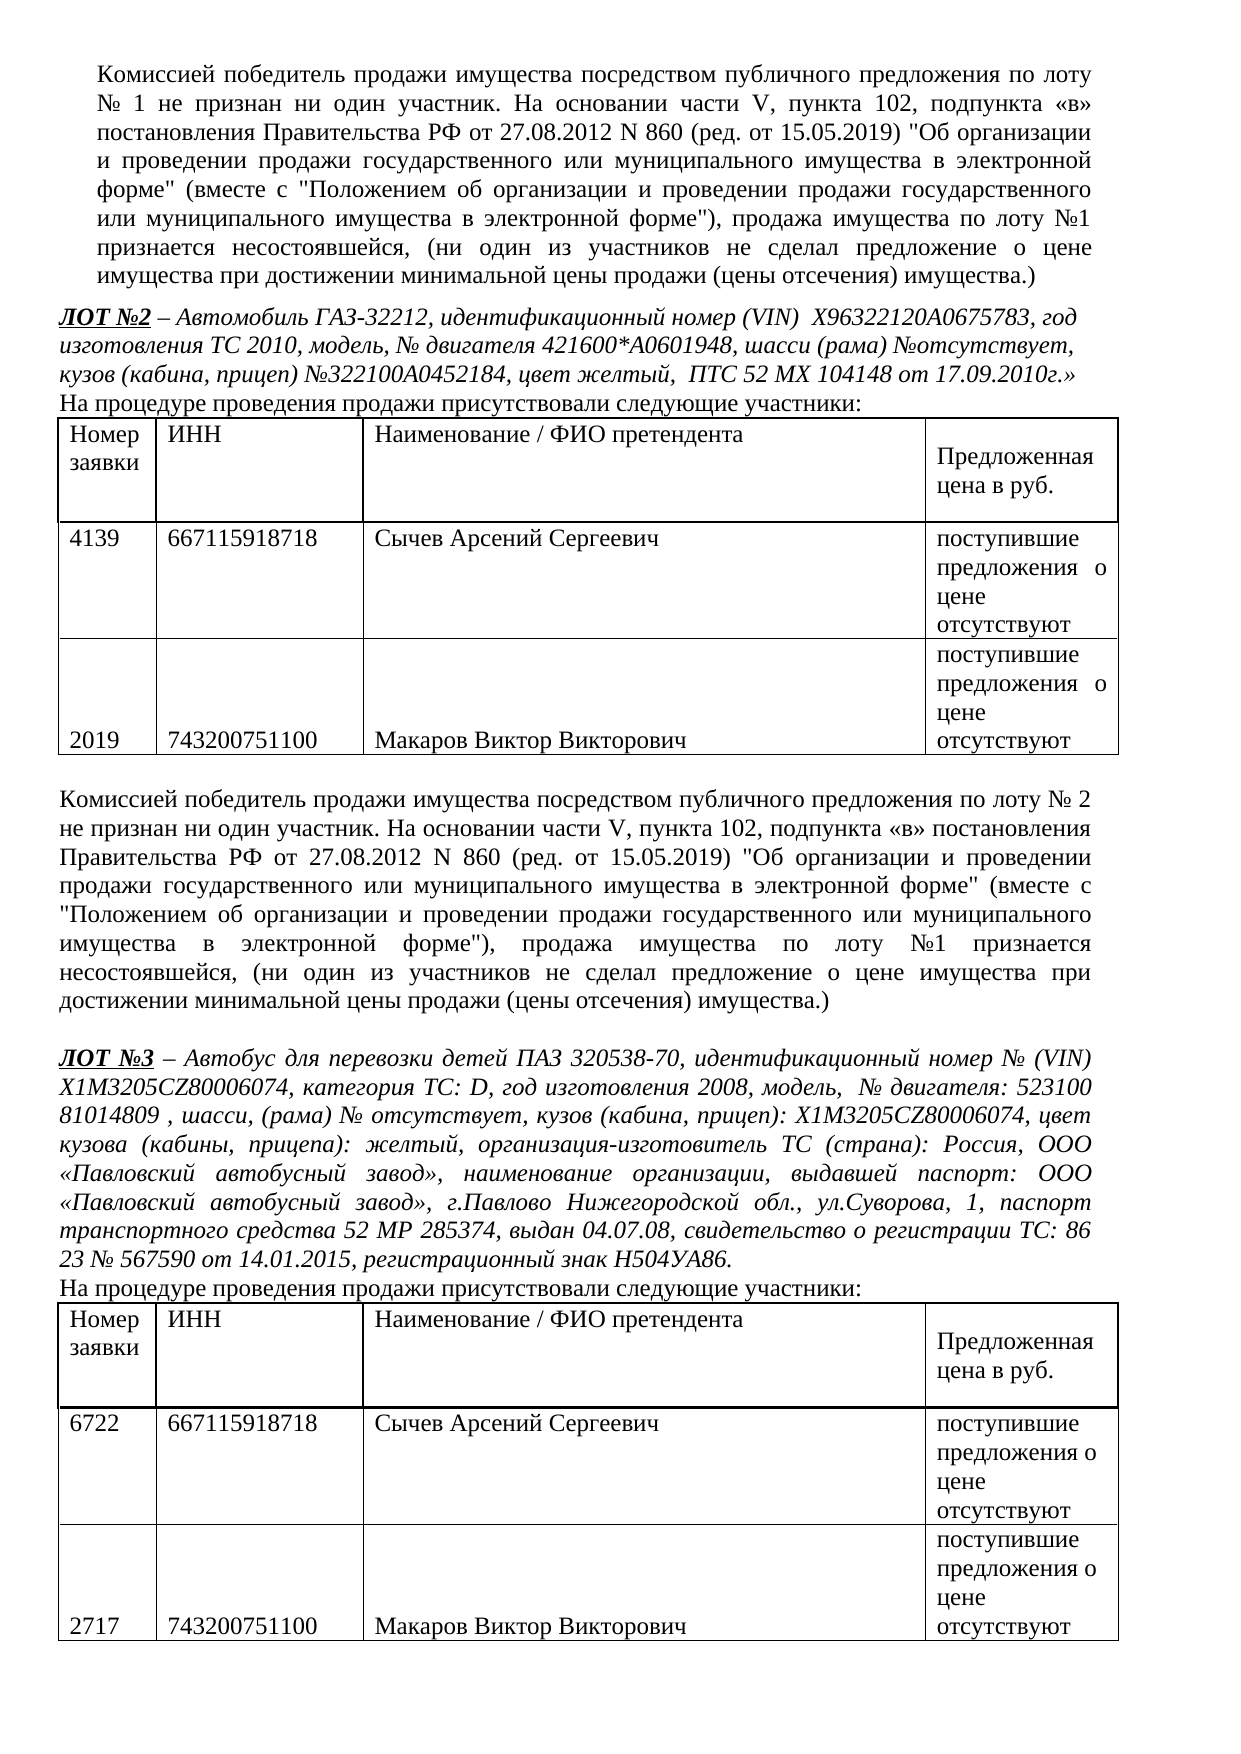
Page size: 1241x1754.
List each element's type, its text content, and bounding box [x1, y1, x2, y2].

table_cell 743200751100 [157, 639, 363, 754]
table_cell 6722 [59, 1407, 156, 1523]
table_cell 2019 [59, 639, 156, 754]
table_cell 743200751100 [157, 1525, 363, 1639]
table_cell Сычев Арсений Сергеевич [364, 1409, 925, 1523]
table_cell поступившие предложения о цене отсутствуют [926, 638, 1118, 754]
table_header Наименование / ФИО претендента [364, 1304, 925, 1406]
table_cell поступившие предложения о цене отсутствуют [926, 1524, 1118, 1639]
table_cell 2717 [59, 1525, 156, 1639]
table_cell Сычев Арсений Сергеевич [364, 523, 925, 638]
list Комиссией победитель продажи имущества посредством публичного предложения по лоту № 1 не признан ни один участник. На основании части V, пункта 102, подпункта «в» постановления Правительства РФ от 27.08.2012 N 860 (ред. от 15.05.2019) "Об организации и проведении продажи государственного или муниципального имущества в электронной форме" (вместе с "Положением об организации и проведении продажи государственного или муниципального имущества в электронной форме"), продажа имущества по лоту №1 признается несостоявшейся, (ни один из участников не сделал предложение о цене имущества при достижении минимальной цены продажи (цены отсечения) имущества.) [97, 59, 1092, 289]
table_cell Макаров Виктор Викторович [364, 639, 925, 754]
table_header Предложенная цена в руб. [926, 419, 1117, 521]
table_header Наименование / ФИО претендента [364, 419, 925, 521]
text ЛОТ №2 – Автомобиль ГАЗ-32212, идентификационный номер (VIN) Х96322120А0675783, год изготовления ТС 2010, модель, № двигателя 421600*А0601948, шасси (рама) №отсутствует, кузов (кабина, прицеп) №322100А0452184, цвет желтый, ПТС 52 МХ 104148 от 17.09.2010г.» [59, 302, 1092, 388]
table_header ИНН [157, 419, 362, 521]
text На процедуре проведения продажи присутствовали следующие участники: [59, 388, 1092, 417]
text ЛОТ №3 – Автобус для перевозки детей ПАЗ 320538-70, идентификационный номер № (VIN) Х1М3205СZ80006074, категория ТС: D, год изготовления 2008, модель, № двигателя: 523100 81014809 , шасси, (рама) № отсутствует, кузов (кабина, прицеп): Х1М3205СZ80006074, цвет кузова (кабины, прицепа): желтый, организация-изготовитель ТС (страна): Россия, ООО «Павловский автобусный завод», наименование организации, выдавшей паспорт: ООО «Павловский автобусный завод», г.Павлово Нижегородской обл., ул.Суворова, 1, паспорт транспортного средства 52 МР 285374, выдан 04.07.08, свидетельство о регистрации ТС: 86 23 № 567590 от 14.01.2015, регистрационный знак Н504УА86. [59, 1043, 1092, 1273]
text Комиссией победитель продажи имущества посредством публичного предложения по лоту № 2 не признан ни один участник. На основании части V, пункта 102, подпункта «в» постановления Правительства РФ от 27.08.2012 N 860 (ред. от 15.05.2019) "Об организации и проведении продажи государственного или муниципального имущества в электронной форме" (вместе с "Положением об организации и проведении продажи государственного или муниципального имущества в электронной форме"), продажа имущества по лоту №1 признается несостоявшейся, (ни один из участников не сделал предложение о цене имущества при достижении минимальной цены продажи (цены отсечения) имущества.) [59, 784, 1092, 1014]
table_cell 4139 [59, 522, 156, 638]
table_header ИНН [157, 1304, 362, 1406]
table_cell поступившие предложения о цене отсутствуют [926, 523, 1118, 638]
table_cell 667115918718 [157, 523, 363, 638]
table_cell Макаров Виктор Викторович [364, 1525, 925, 1639]
text На процедуре проведения продажи присутствовали следующие участники: [59, 1273, 1092, 1302]
table_header Номер заявки [59, 1304, 155, 1406]
table_header Предложенная цена в руб. [926, 1304, 1117, 1406]
table_cell поступившие предложения о цене отсутствуют [926, 1409, 1118, 1523]
table_header Номер заявки [59, 419, 155, 521]
table_cell 667115918718 [157, 1409, 363, 1523]
